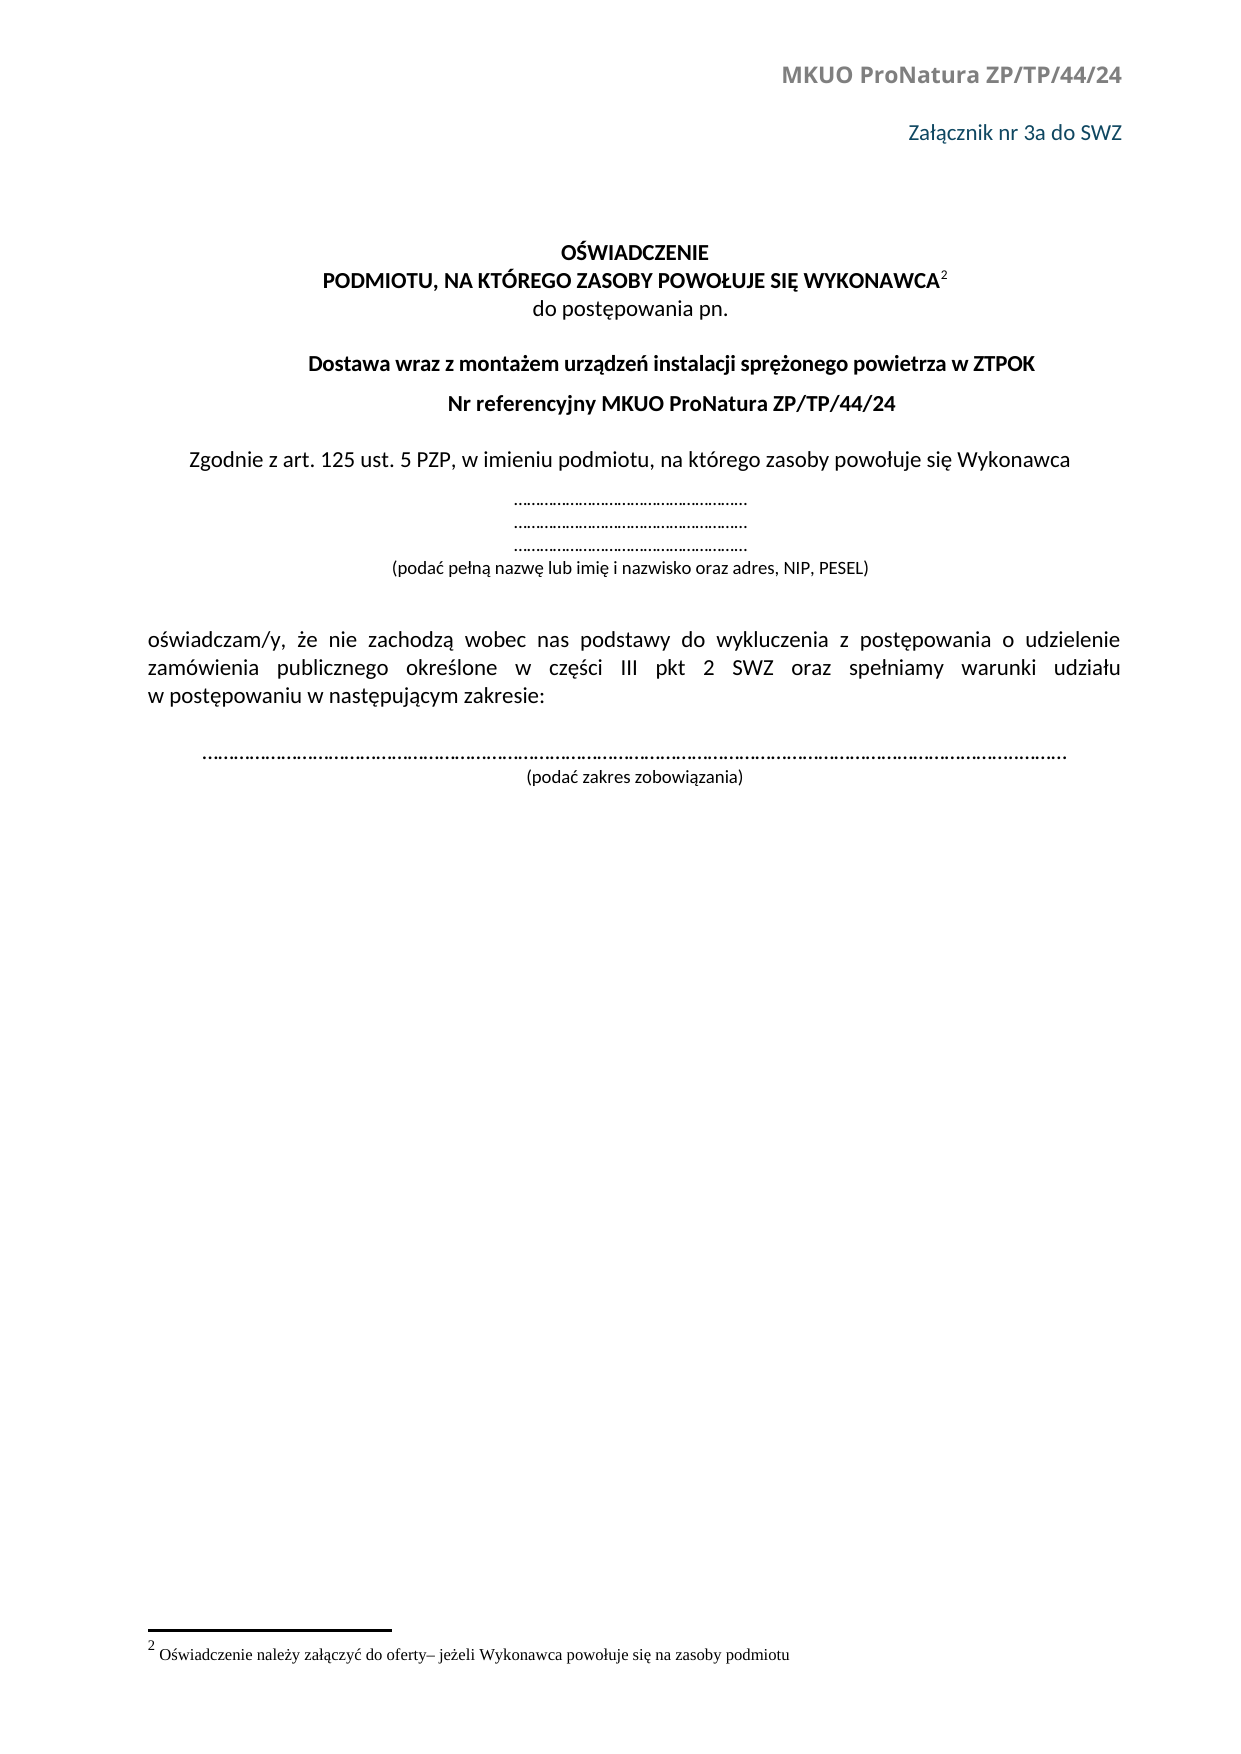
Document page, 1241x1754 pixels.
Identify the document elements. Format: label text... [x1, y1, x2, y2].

text Dostawa wraz z montażem urządzeń instalacji sprężonego powietrza w ZTPOK [148, 349, 1122, 377]
text OŚWIADCZENIE [148, 238, 1122, 267]
text (podać zakres zobowiązania) [148, 765, 1122, 788]
text Nr referencyjny MKUO ProNatura ZP/TP/44/24 [148, 389, 1122, 418]
text PODMIOTU, NA KTÓREGO ZASOBY POWOŁUJE SIĘ WYKONAWCA [148, 267, 1122, 294]
text ……………………………………………… [139, 488, 1122, 511]
text oświadczam/y, że nie zachodzą wobec nas podstawy do wykluczenia z postępowania o udzielenie zamówienia publicznego określone w części III pkt 2 SWZ oraz spełniamy warunki udziału w postępowaniu w następującym zakresie: [148, 625, 1122, 709]
text ……………………………………………… [139, 511, 1122, 533]
text do postępowania pn. [139, 294, 1122, 323]
text (podać pełną nazwę lub imię i nazwisko oraz adres, NIP, PESEL) [139, 556, 1122, 579]
subtitle Załącznik nr 3a do SWZ [148, 118, 1122, 146]
text ……………………………………………… [139, 533, 1122, 556]
text Zgodnie z art. 125 ust. 5 PZP, w imieniu podmiotu, na którego zasoby powołuje się Wykonawca [139, 446, 1122, 474]
text ………………………………………………………………………………………………………………………………………..……… [148, 737, 1122, 765]
